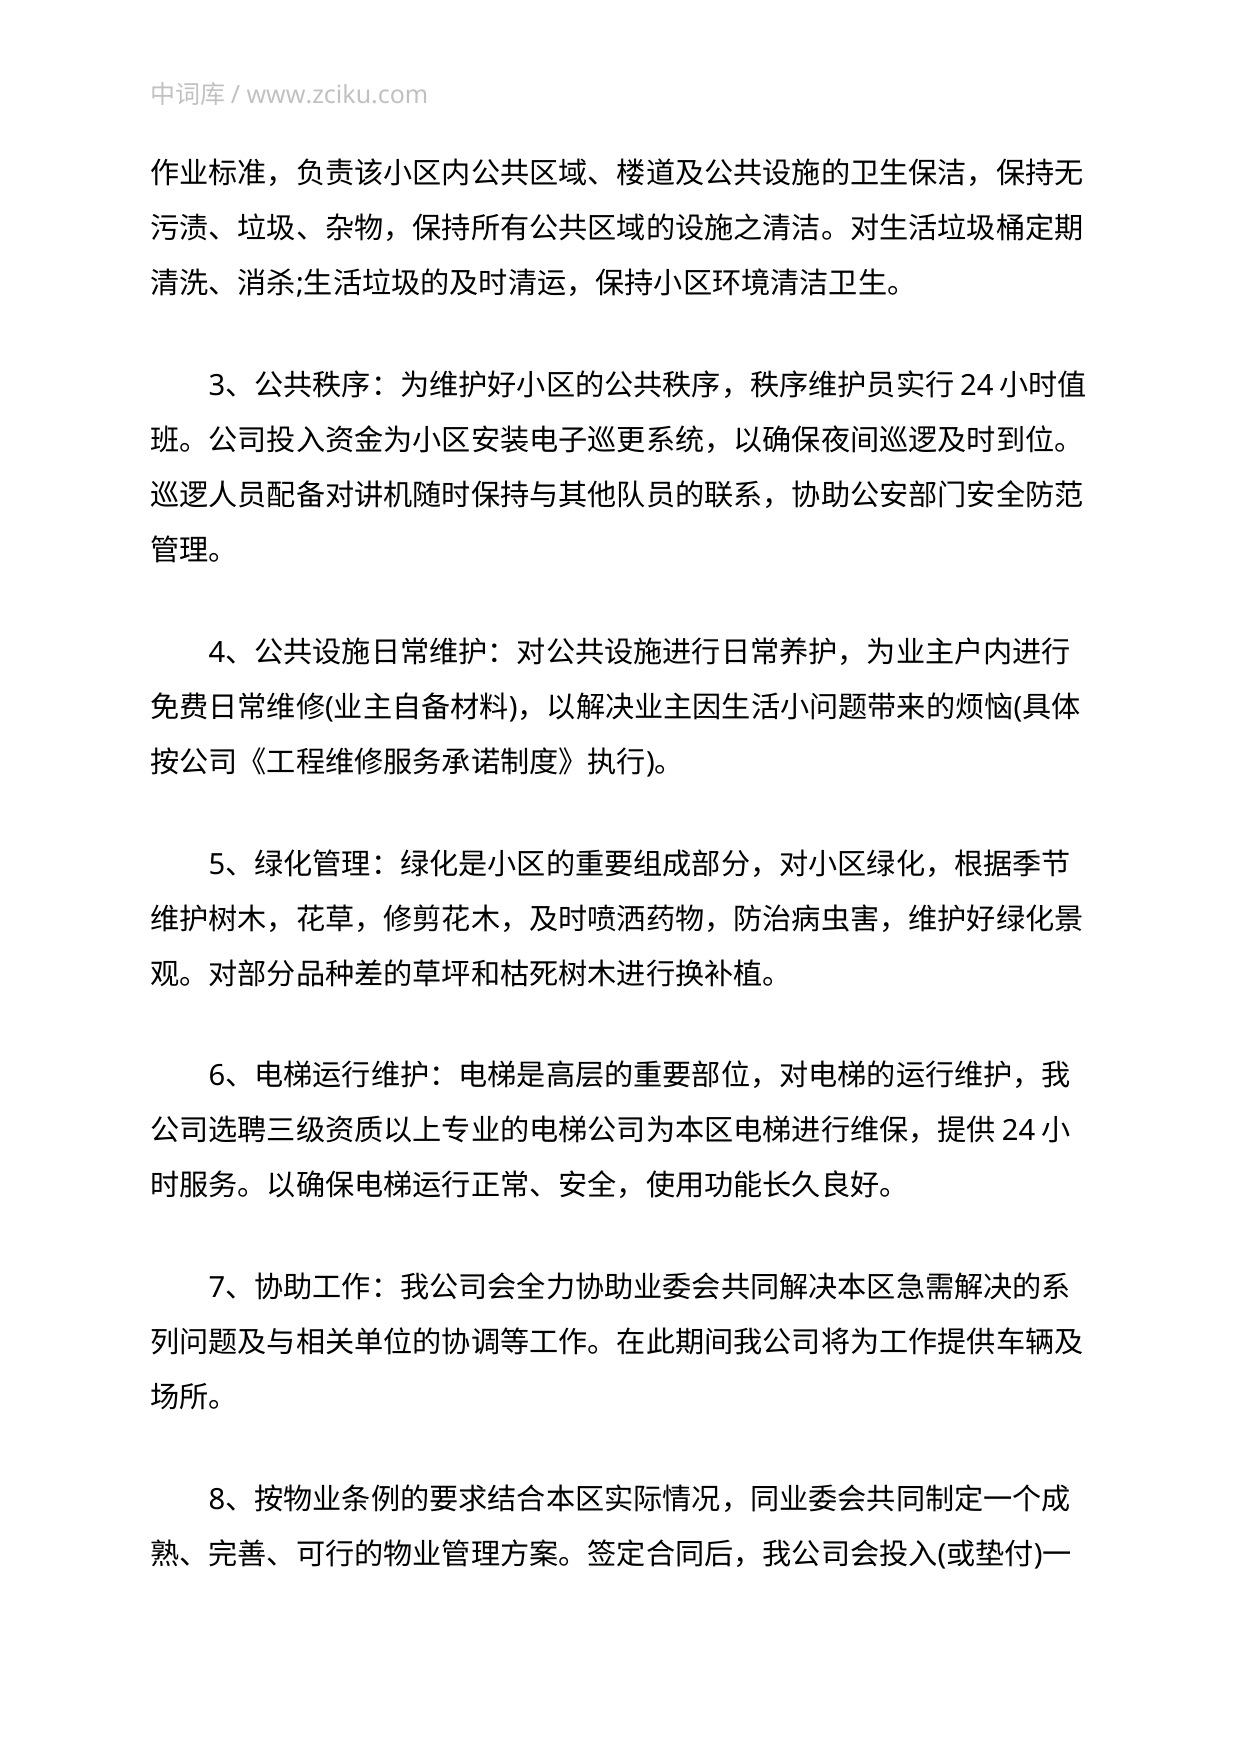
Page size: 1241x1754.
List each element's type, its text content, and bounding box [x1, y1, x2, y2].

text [150, 1475, 1090, 1573]
text 3、公共秩序：为维护好小区的公共秩序，秩序维护员实行24小时值班。公司投入资金为小区安装电子巡更系统，以确保夜间巡逻及时到位。巡逻人员配备对讲机随时保持与其他队员的联系，协助公安部门安全防范管理。 [150, 362, 1090, 569]
text 5、绿化管理：绿化是小区的重要组成部分，对小区绿化，根据季节维护树木，花草，修剪花木，及时喷洒药物，防治病虫害，维护好绿化景观。对部分品种差的草坪和枯死树木进行换补植。 [150, 840, 1090, 992]
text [150, 150, 1090, 302]
text 4、公共设施日常维护：对公共设施进行日常养护，为业主户内进行免费日常维修(业主自备材料)，以解决业主因生活小问题带来的烦恼(具体按公司《工程维修服务承诺制度》执行)。 [150, 628, 1090, 781]
text 6、电梯运行维护：电梯是高层的重要部位，对电梯的运行维护，我公司选聘三级资质以上专业的电梯公司为本区电梯进行维保，提供24小时服务。以确保电梯运行正常、安全，使用功能长久良好。 [150, 1052, 1090, 1204]
text 7、协助工作：我公司会全力协助业委会共同解决本区急需解决的系列问题及与相关单位的协调等工作。在此期间我公司将为工作提供车辆及场所。 [150, 1264, 1090, 1416]
